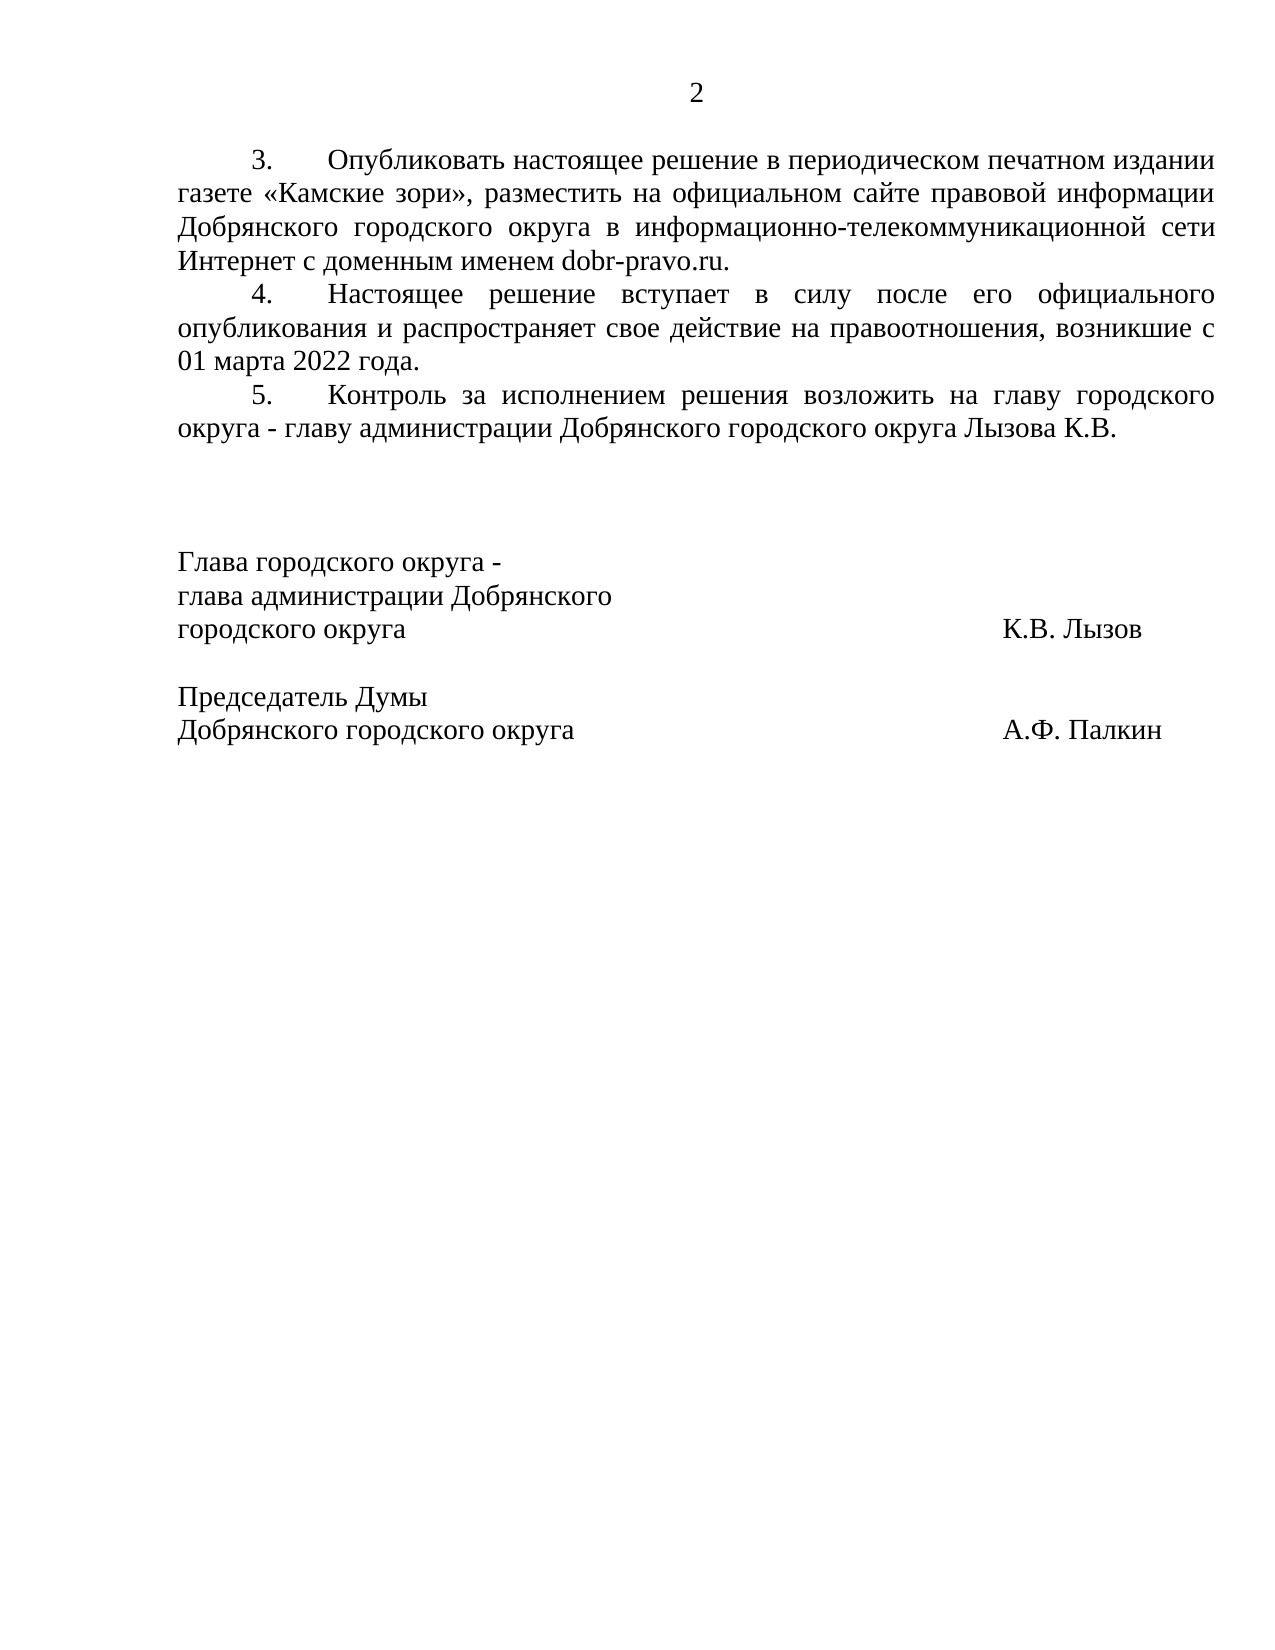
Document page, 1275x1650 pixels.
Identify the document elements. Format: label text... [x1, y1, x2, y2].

text 3. Опубликовать настоящее решение в периодическом печатном издании газете «Камские зори», разместить на официальном сайте правовой информации Добрянского городского округа в информационно-телекоммуникационной сети Интернет с доменным именем dobr-pravo.ru. [177, 142, 1216, 276]
text Добрянского городского округа А.Ф. Палкин [177, 712, 1216, 746]
text 5. Контроль за исполнением решения возложить на главу городского округа - главу администрации Добрянского городского округа Лызова К.В. [177, 377, 1216, 444]
text 4. Настоящее решение вступает в силу после его официального опубликования и распространяет свое действие на правоотношения, возникшие с 01 марта 2022 года. [177, 276, 1216, 377]
text Глава городского округа - [177, 544, 1216, 578]
text городского округа К.В. Лызов [177, 612, 1216, 645]
text Председатель Думы [177, 679, 1216, 712]
text глава администрации Добрянского [177, 578, 1216, 612]
